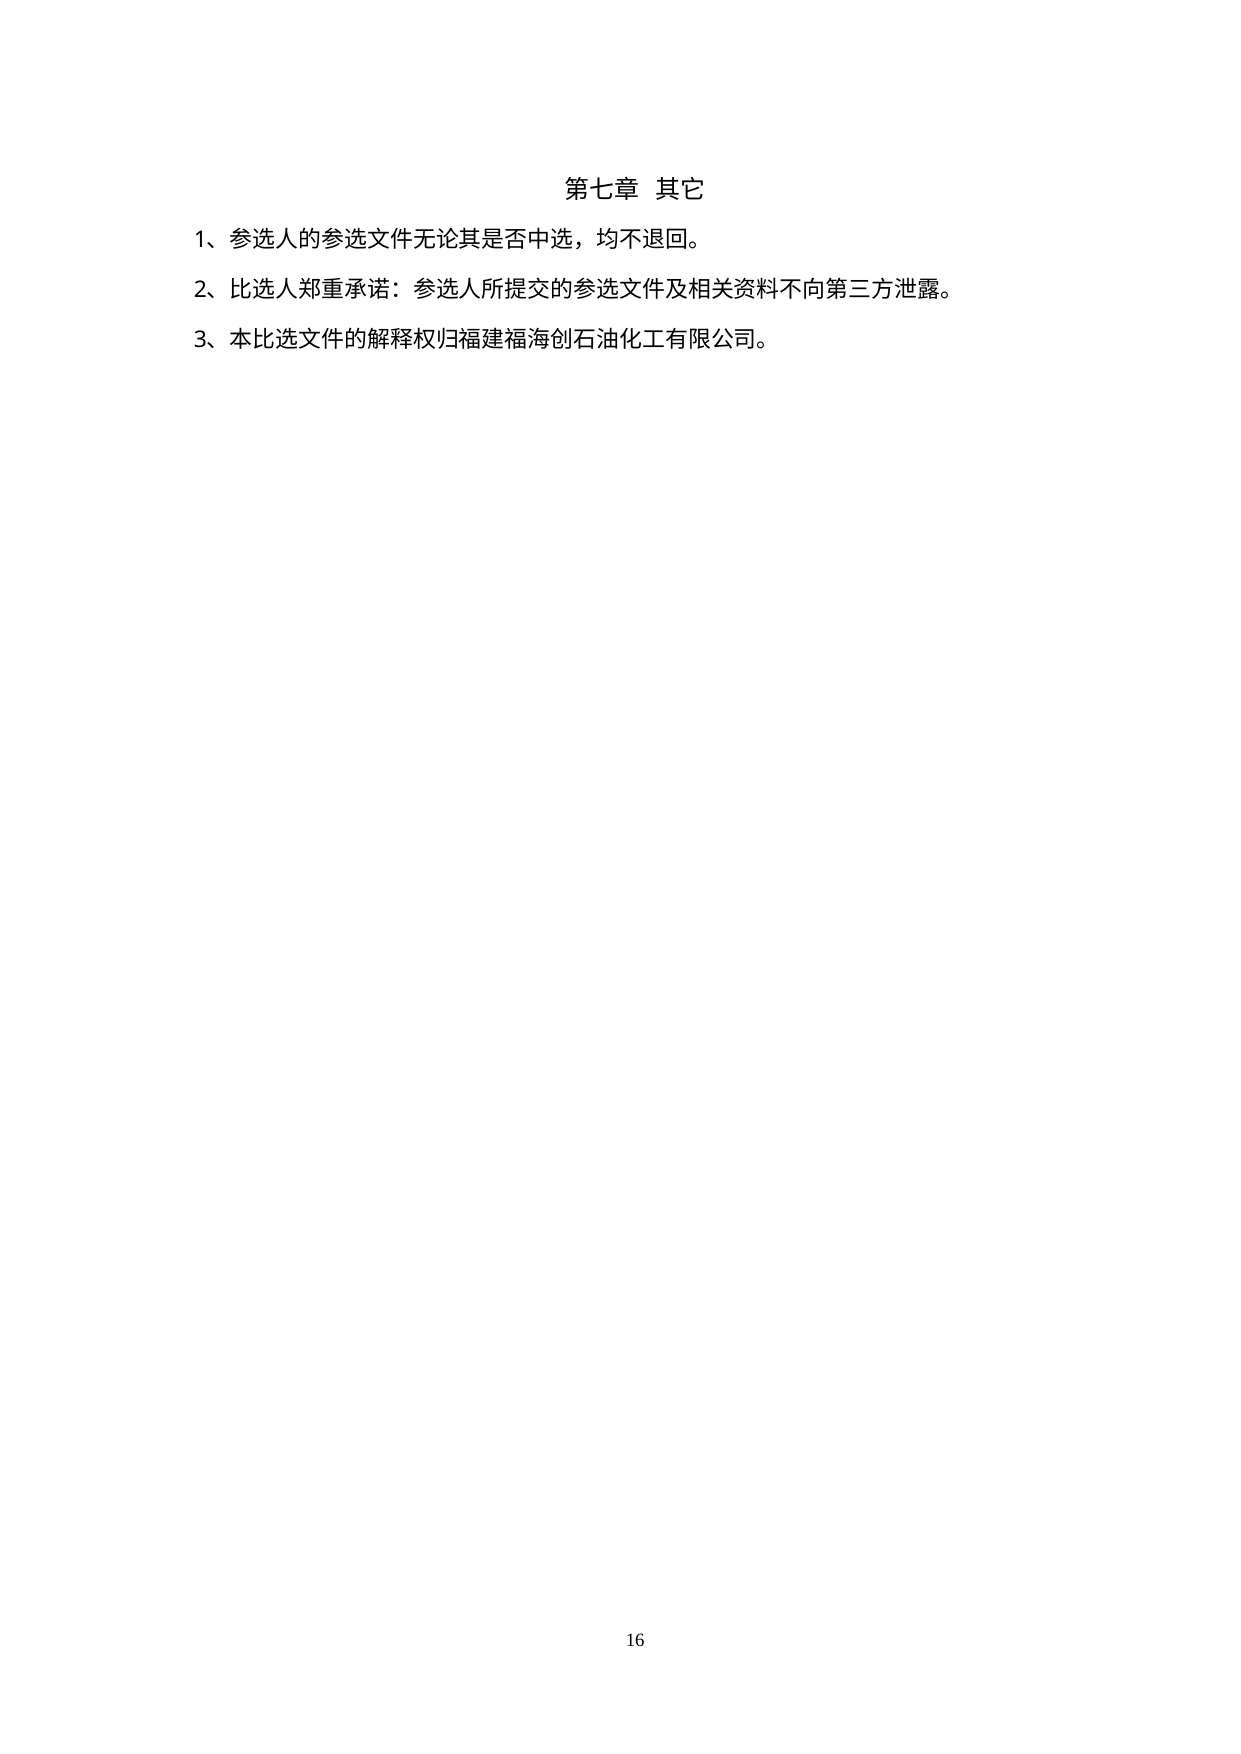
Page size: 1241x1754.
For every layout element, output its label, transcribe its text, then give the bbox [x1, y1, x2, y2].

text 1、参选人的参选文件无论其是否中选，均不退回。 [148, 220, 1122, 254]
text 2、比选人郑重承诺：参选人所提交的参选文件及相关资料不向第三方泄露。 [148, 270, 1122, 304]
text 3、本比选文件的解释权归福建福海创石油化工有限公司。 [148, 320, 1122, 354]
text 第七章 其它 [148, 155, 1122, 220]
